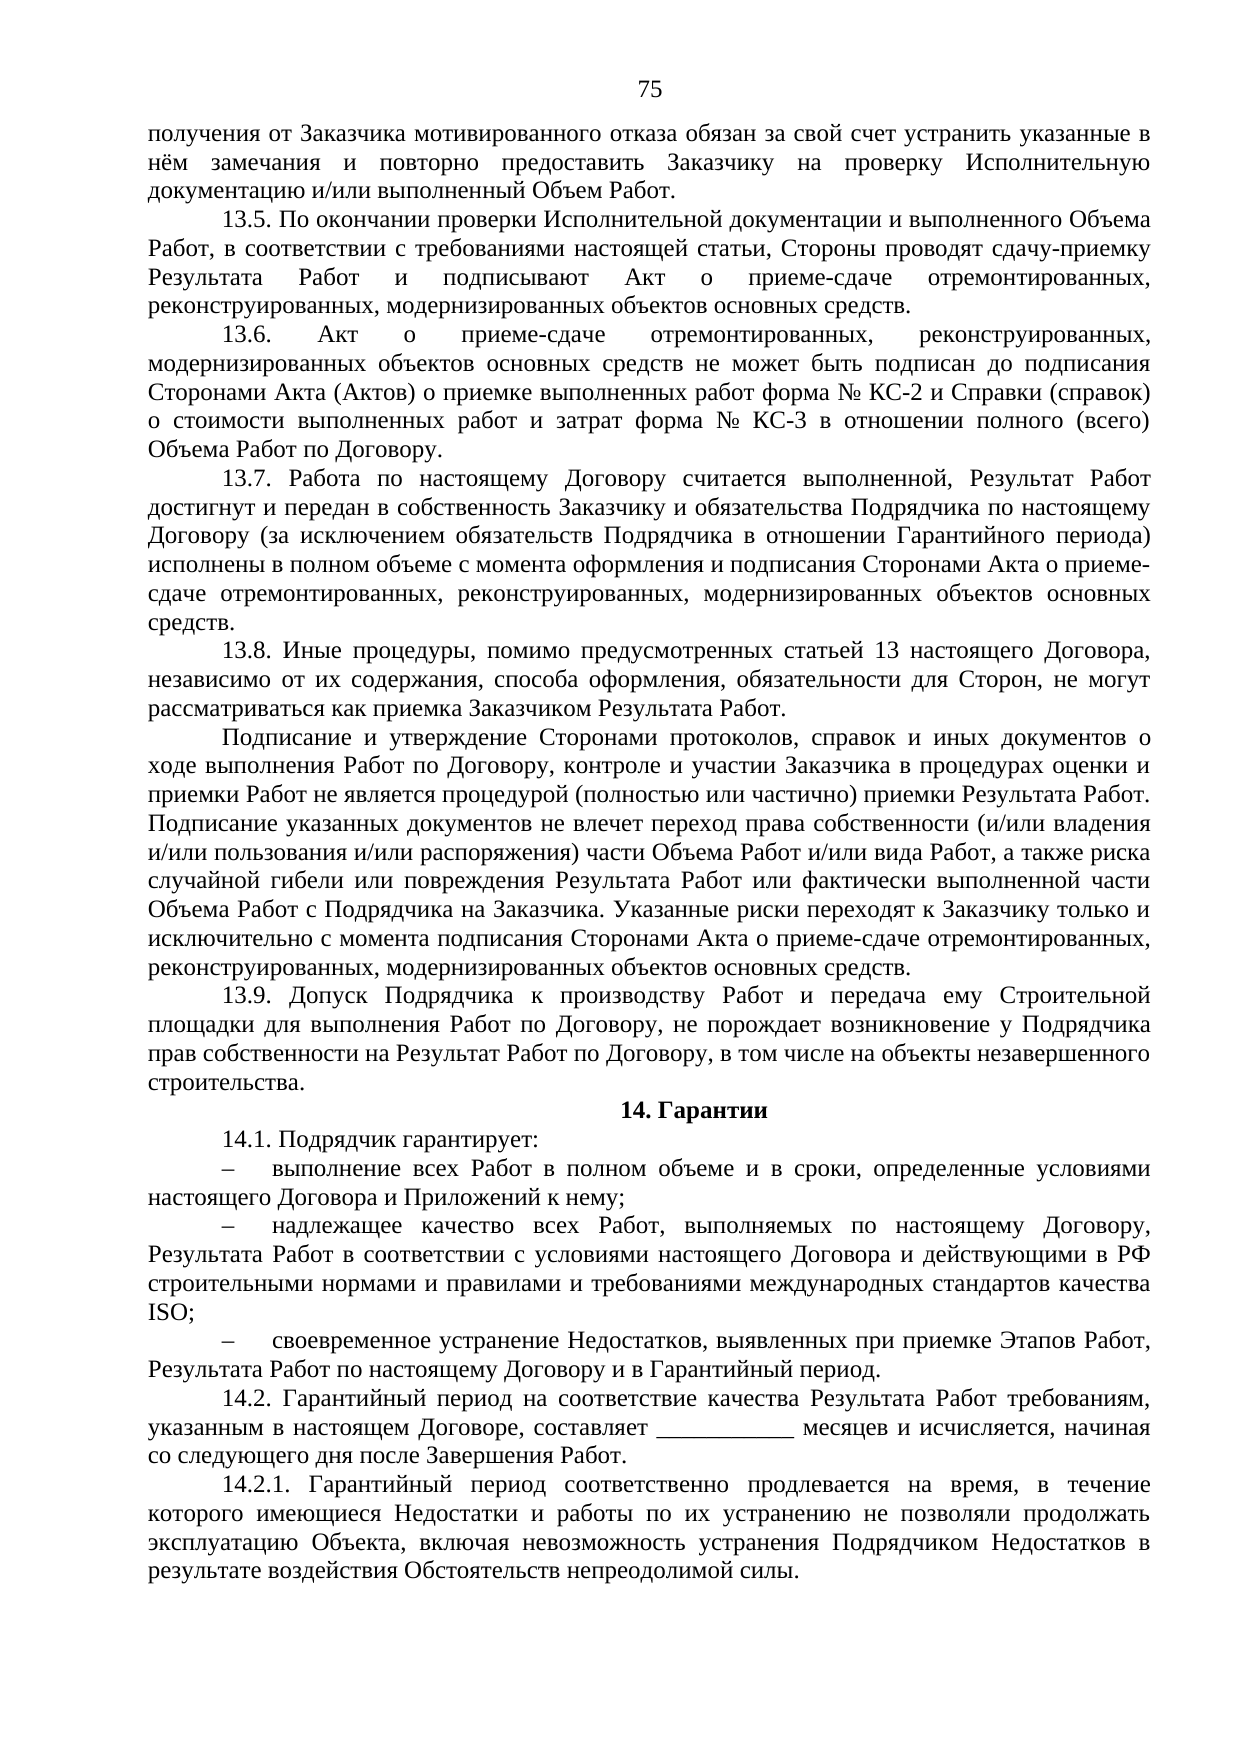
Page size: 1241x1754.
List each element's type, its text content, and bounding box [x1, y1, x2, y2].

text 14.2. Гарантийный период на соответствие качества Результата Работ требованиям, указанным в настоящем Договоре, составляет ___________ месяцев и исчисляется, начиная со следующего дня после Завершения Работ. [148, 1383, 1152, 1469]
text Подписание и утверждение Сторонами протоколов, справок и иных документов о ходе выполнения Работ по Договору, контроле и участии Заказчика в процедурах оценки и приемки Работ не является процедурой (полностью или частично) приемки Результата Работ. Подписание указанных документов не влечет переход права собственности (и/или владения и/или пользования и/или распоряжения) части Объема Работ и/или вида Работ, а также риска случайной гибели или повреждения Результата Работ или фактически выполненной части Объема Работ с Подрядчика на Заказчика. Указанные риски переходят к Заказчику только и исключительно с момента подписания Сторонами Акта о приеме-сдаче отремонтированных, реконструированных, модернизированных объектов основных средств. [148, 722, 1152, 981]
text 13.7. Работа по настоящему Договору считается выполненной, Результат Работ достигнут и передан в собственность Заказчику и обязательства Подрядчика по настоящему Договору (за исключением обязательств Подрядчика в отношении Гарантийного периода) исполнены в полном объеме с момента оформления и подписания Сторонами Акта о приеме-сдаче отремонтированных, реконструированных, модернизированных объектов основных средств. [148, 463, 1152, 636]
text 14.2.1. Гарантийный период соответственно продлевается на время, в течение которого имеющиеся Недостатки и работы по их устранению не позволяли продолжать эксплуатацию Объекта, включая невозможность устранения Подрядчиком Недостатков в результате воздействия Обстоятельств непреодолимой силы. [148, 1469, 1152, 1584]
text 13.6. Акт о приеме-сдаче отремонтированных, реконструированных, модернизированных объектов основных средств не может быть подписан до подписания Сторонами Акта (Актов) о приемке выполненных работ форма № КС-2 и Справки (справок) о стоимости выполненных работ и затрат форма № КС-3 в отношении полного (всего) Объема Работ по Договору. [148, 319, 1152, 463]
text 14. Гарантии [148, 1096, 1152, 1124]
text – выполнение всех Работ в полном объеме и в сроки, определенные условиями настоящего Договора и Приложений к нему; [148, 1153, 1152, 1211]
text 13.5. По окончании проверки Исполнительной документации и выполненного Объема Работ, в соответствии с требованиями настоящей статьи, Стороны проводят сдачу-приемку Результата Работ и подписывают Акт о приеме-сдаче отремонтированных, реконструированных, модернизированных объектов основных средств. [148, 204, 1152, 319]
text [148, 118, 1152, 204]
text 13.8. Иные процедуры, помимо предусмотренных статьей 13 настоящего Договора, независимо от их содержания, способа оформления, обязательности для Сторон, не могут рассматриваться как приемка Заказчиком Результата Работ. [148, 636, 1152, 722]
text – надлежащее качество всех Работ, выполняемых по настоящему Договору, Результата Работ в соответствии с условиями настоящего Договора и действующими в РФ строительными нормами и правилами и требованиями международных стандартов качества ISO; [148, 1211, 1152, 1326]
text 13.9. Допуск Подрядчика к производству Работ и передача ему Строительной площадки для выполнения Работ по Договору, не порождает возникновение у Подрядчика прав собственности на Результат Работ по Договору, в том числе на объекты незавершенного строительства. [148, 981, 1152, 1096]
text 14.1. Подрядчик гарантирует: [148, 1124, 1152, 1153]
text – своевременное устранение Недостатков, выявленных при приемке Этапов Работ, Результата Работ по настоящему Договору и в Гарантийный период. [148, 1326, 1152, 1383]
